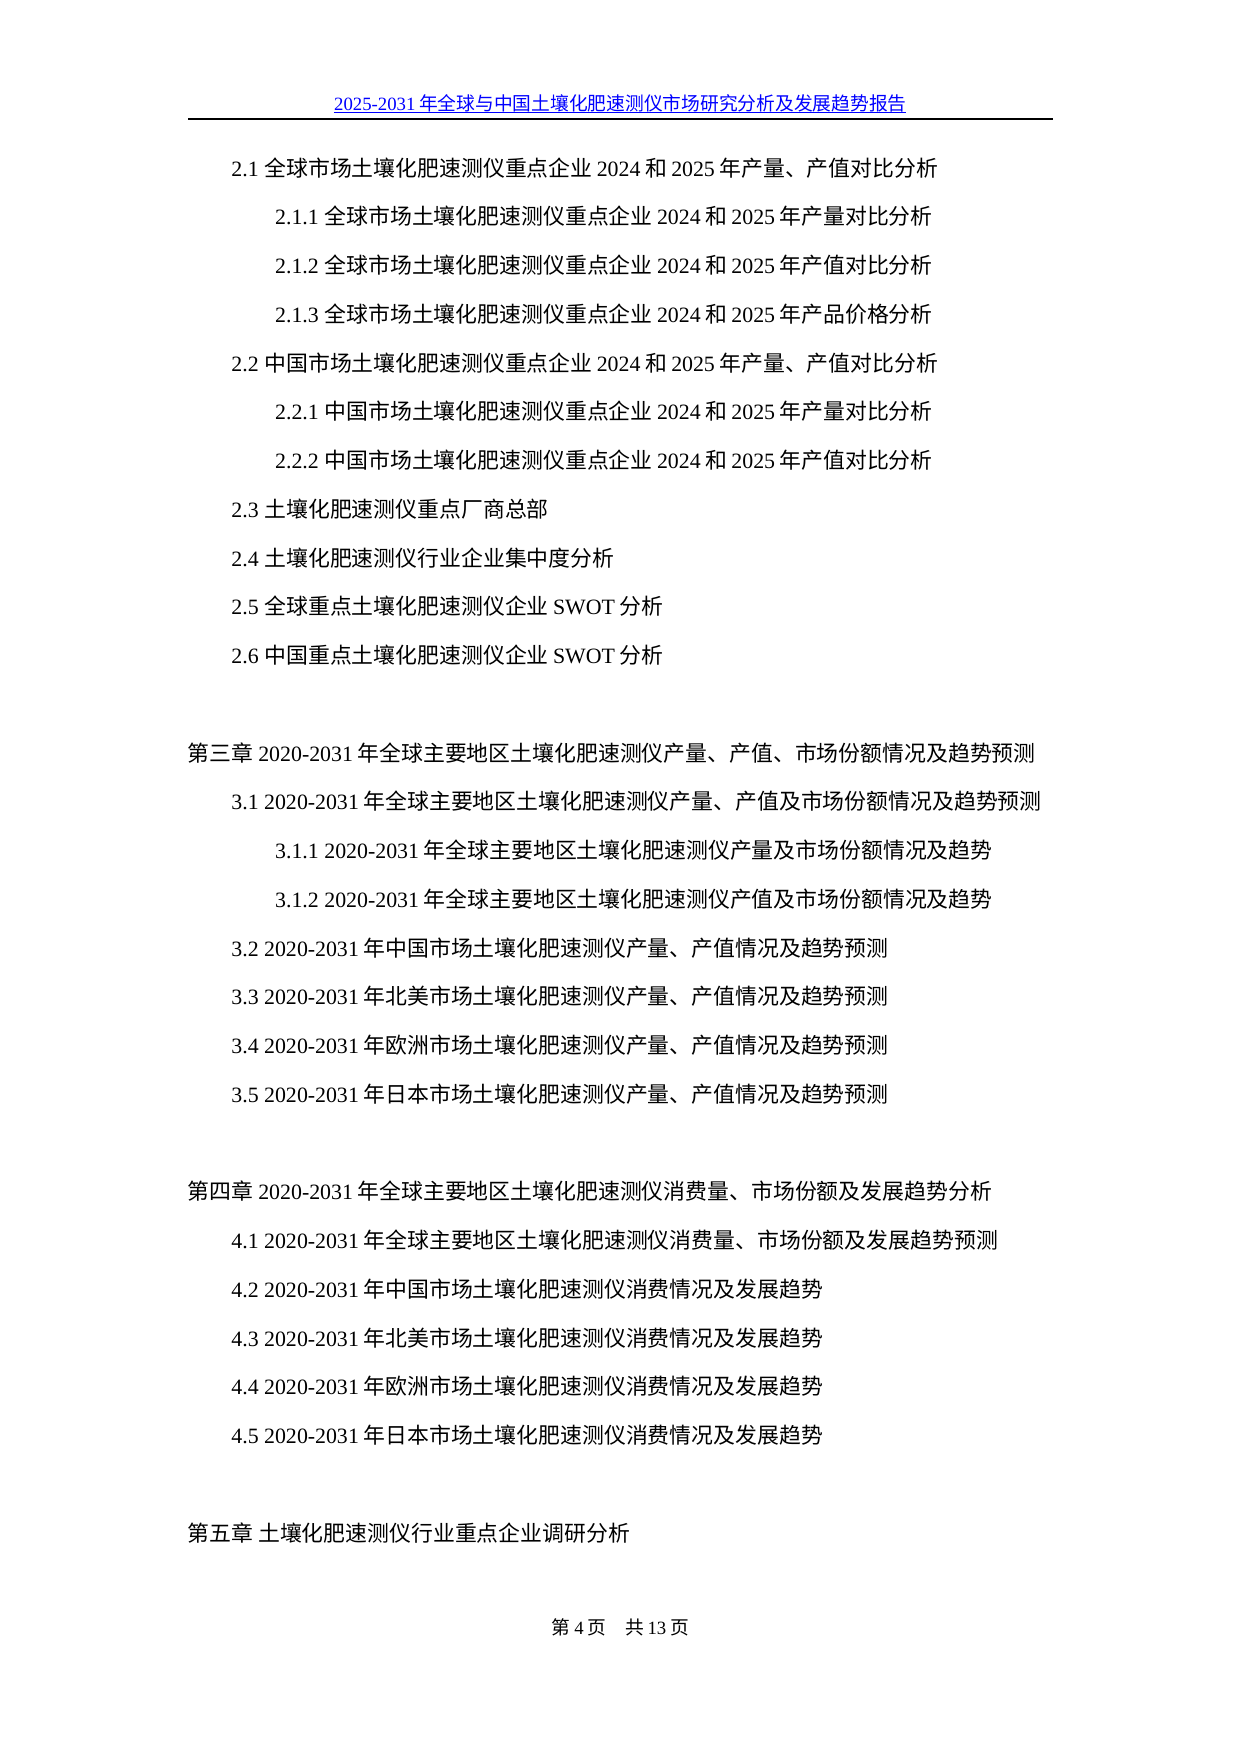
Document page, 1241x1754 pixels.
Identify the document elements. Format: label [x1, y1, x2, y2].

text [187, 150, 1053, 1548]
